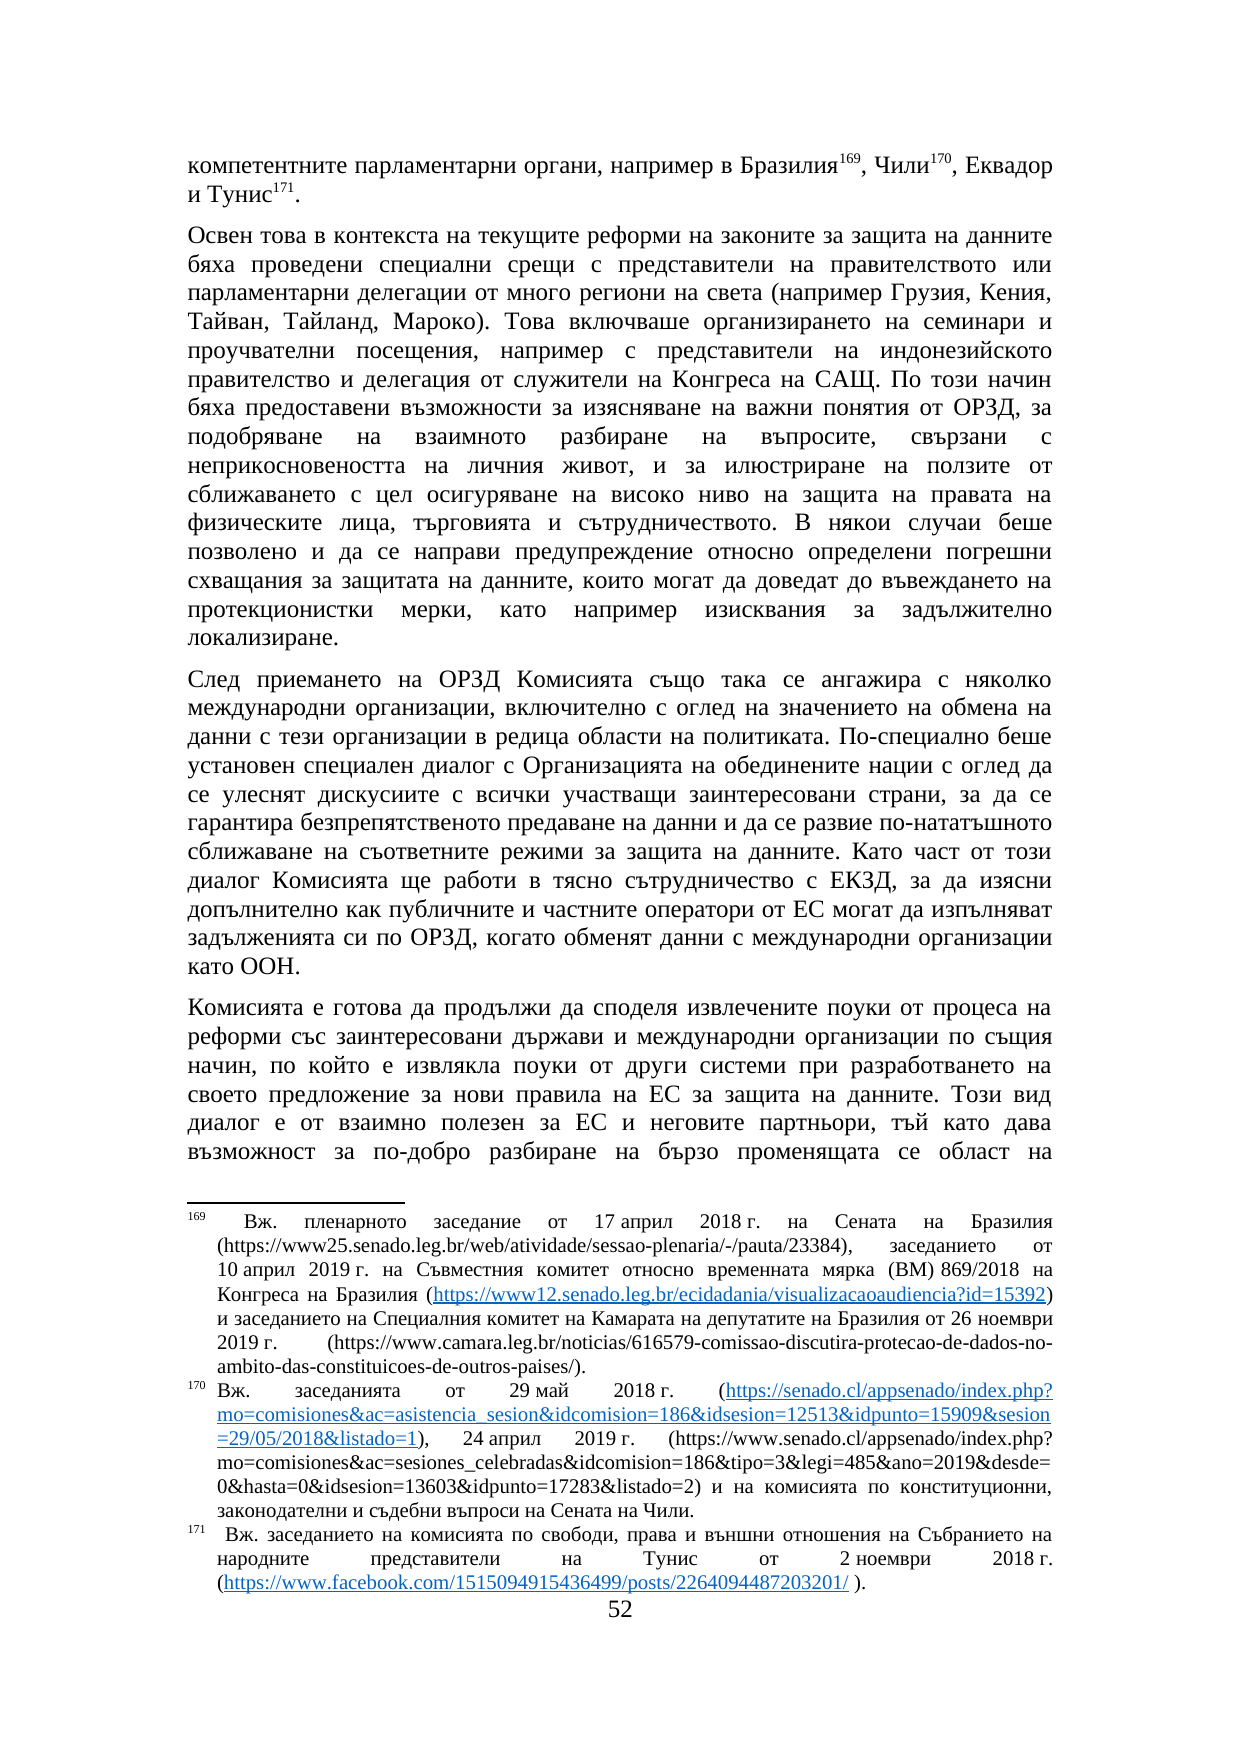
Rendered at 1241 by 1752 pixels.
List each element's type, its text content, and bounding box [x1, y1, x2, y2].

text След приемането на ОРЗД Комисията също така се ангажира с няколко международни организации, включително с оглед на значението на обмена на данни с тези организации в редица области на политиката. По-специално беше установен специален диалог с Организацията на обединените нации с оглед да се улеснят дискусиите с всички участващи заинтересовани страни, за да се гарантира безпрепятственото предаване на данни и да се развие по-нататъшното сближаване на съответните режими за защита на данните. Като част от този диалог Комисията ще работи в тясно сътрудничество с ЕКЗД, за да изясни допълнително как публичните и частните оператори от ЕС могат да изпълняват задълженията си по ОРЗД, когато обменят данни с международни организации като ООН. [187, 664, 1053, 980]
text Службите на Комисията представиха становища за редица обществени консултации, организирани от чуждестранни правителства, в които се обсъжда законодателството в областта на неприкосновеността на личния живот, например от САЩ, Индия, Малайзия и Етиопия. В някои трети държави службите на Комисията имат привилегията да дават показания пред компетентните парламентарни органи, например в Бразилия, Чили, Еквадор и Тунис. [187, 150, 1053, 207]
text Освен това в контекста на текущите реформи на законите за защита на данните бяха проведени специални срещи с представители на правителството или парламентарни делегации от много региони на света (например Грузия, Кения, Тайван, Тайланд, Мароко). Това включваше организирането на семинари и проучвателни посещения, например с представители на индонезийското правителство и делегация от служители на Конгреса на САЩ. По този начин бяха предоставени възможности за изясняване на важни понятия от ОРЗД, за подобряване на взаимното разбиране на въпросите, свързани с неприкосновеността на личния живот, и за илюстриране на ползите от сближаването с цел осигуряване на високо ниво на защита на правата на физическите лица, търговията и сътрудничеството. В някои случаи беше позволено и да се направи предупреждение относно определени погрешни схващания за защитата на данните, които могат да доведат до въвеждането на протекционистки мерки, като например изисквания за задължително локализиране. [187, 220, 1053, 651]
text Комисията е готова да продължи да споделя извлечените поуки от процеса на реформи със заинтересовани държави и международни организации по същия начин, по който е извлякла поуки от други системи при разработването на своето предложение за нови правила на ЕС за защита на данните. Този вид диалог е от взаимно полезен за ЕС и неговите партньори, тъй като дава възможност за по-добро разбиране на бързо променящата се област на неприкосновеността на личния живот и за обмен на мнения относно нововъзникващите правни и технологични решения. [187, 992, 1053, 1165]
